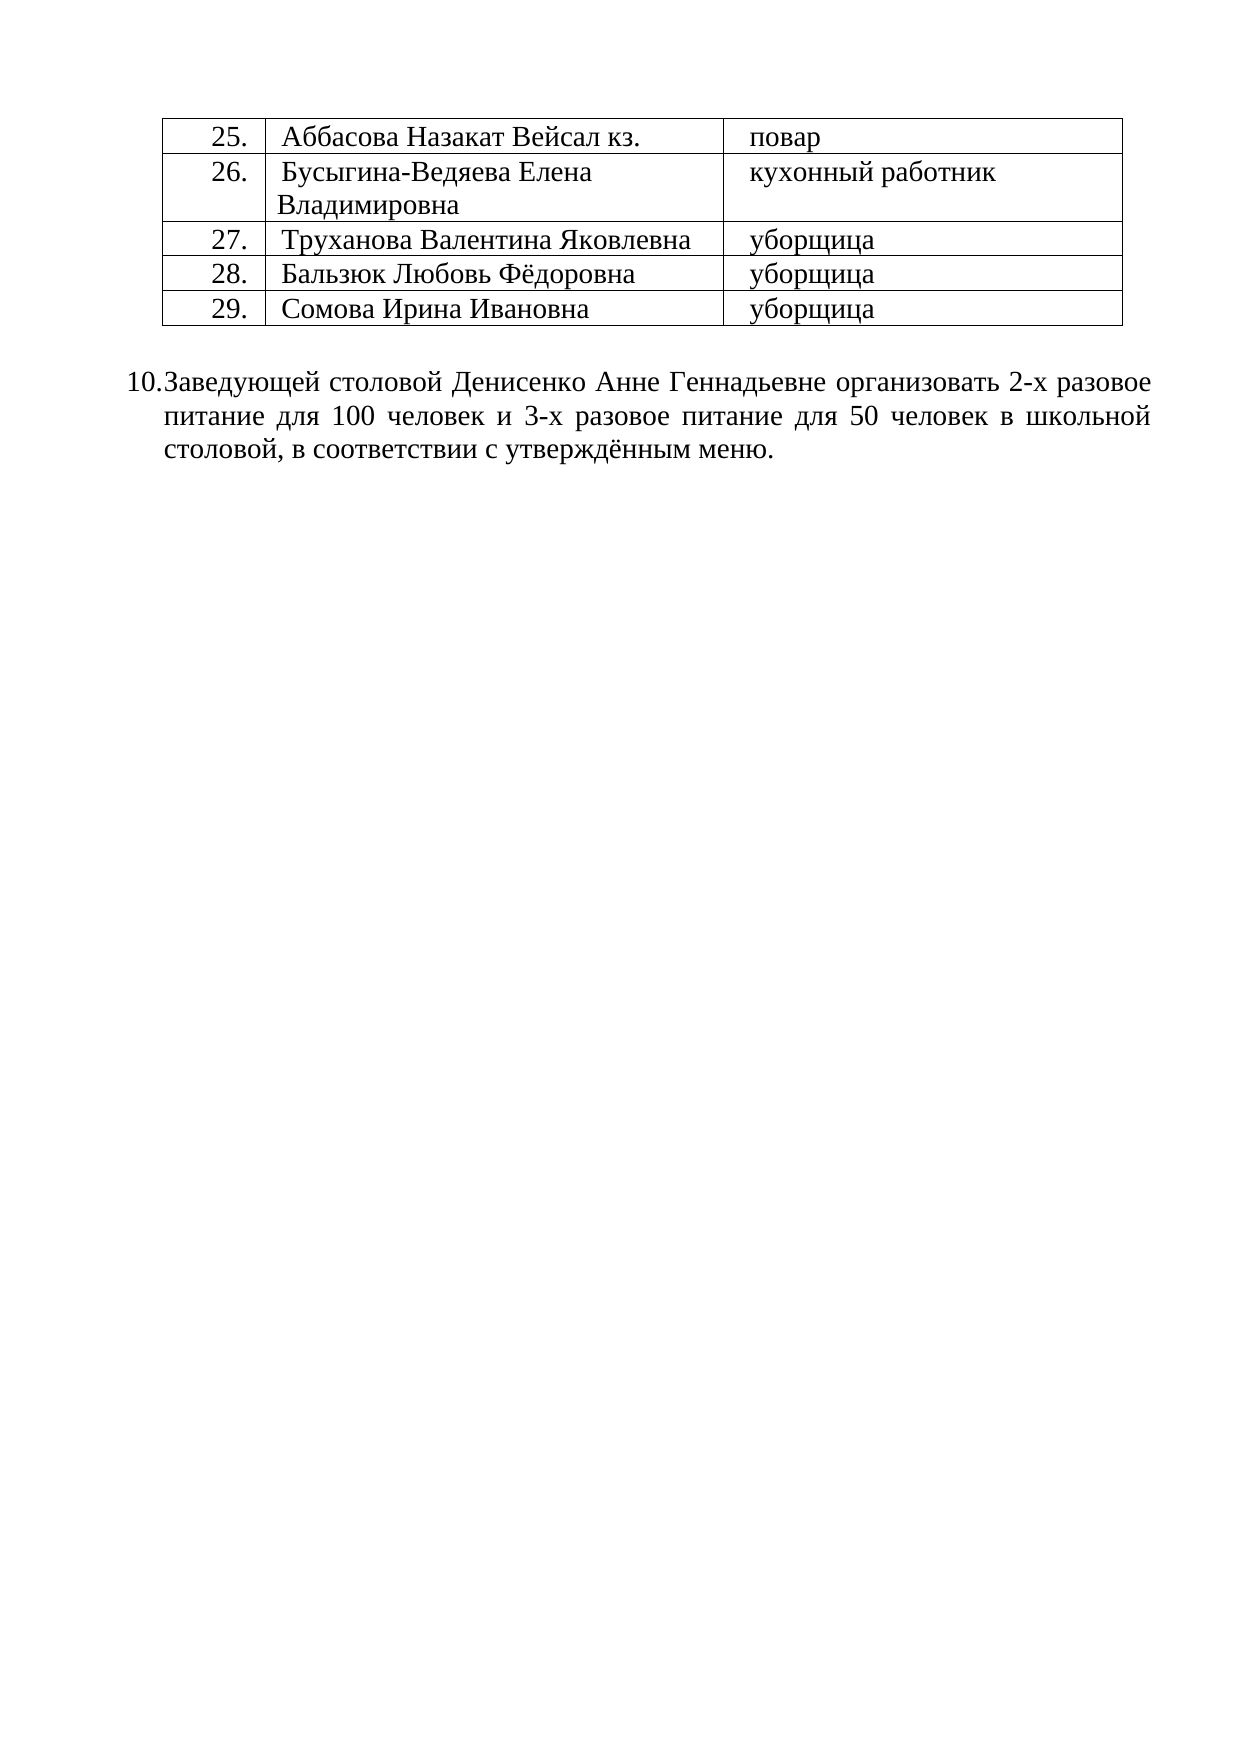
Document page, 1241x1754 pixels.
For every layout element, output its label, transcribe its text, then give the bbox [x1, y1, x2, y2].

table_cell Бусыгина-Ведяева Елена Владимировна [266, 154, 723, 221]
table_cell уборщица [724, 222, 1122, 255]
table_cell кухонный работник [724, 154, 1122, 221]
table_cell [163, 256, 265, 290]
table_cell [163, 222, 265, 255]
table_cell Сомова Ирина Ивановна [266, 291, 723, 324]
list Заведующей столовой Денисенко Анне Геннадьевне организовать 2-х разовое питание для 100 человек и 3-х разовое питание для 50 человек в школьной столовой, в соответствии с утверждённым меню. [126, 364, 1152, 465]
table_cell Труханова Валентина Яковлевна [266, 222, 723, 255]
table_cell уборщица [724, 256, 1122, 290]
table_cell [163, 119, 265, 153]
table_cell Бальзюк Любовь Фёдоровна [266, 256, 723, 290]
table_cell уборщица [724, 291, 1122, 324]
table_cell Аббасова Назакат Вейсал кз. [266, 119, 723, 153]
table_cell [163, 154, 265, 221]
table_cell повар [724, 119, 1122, 153]
table_cell [163, 291, 265, 324]
